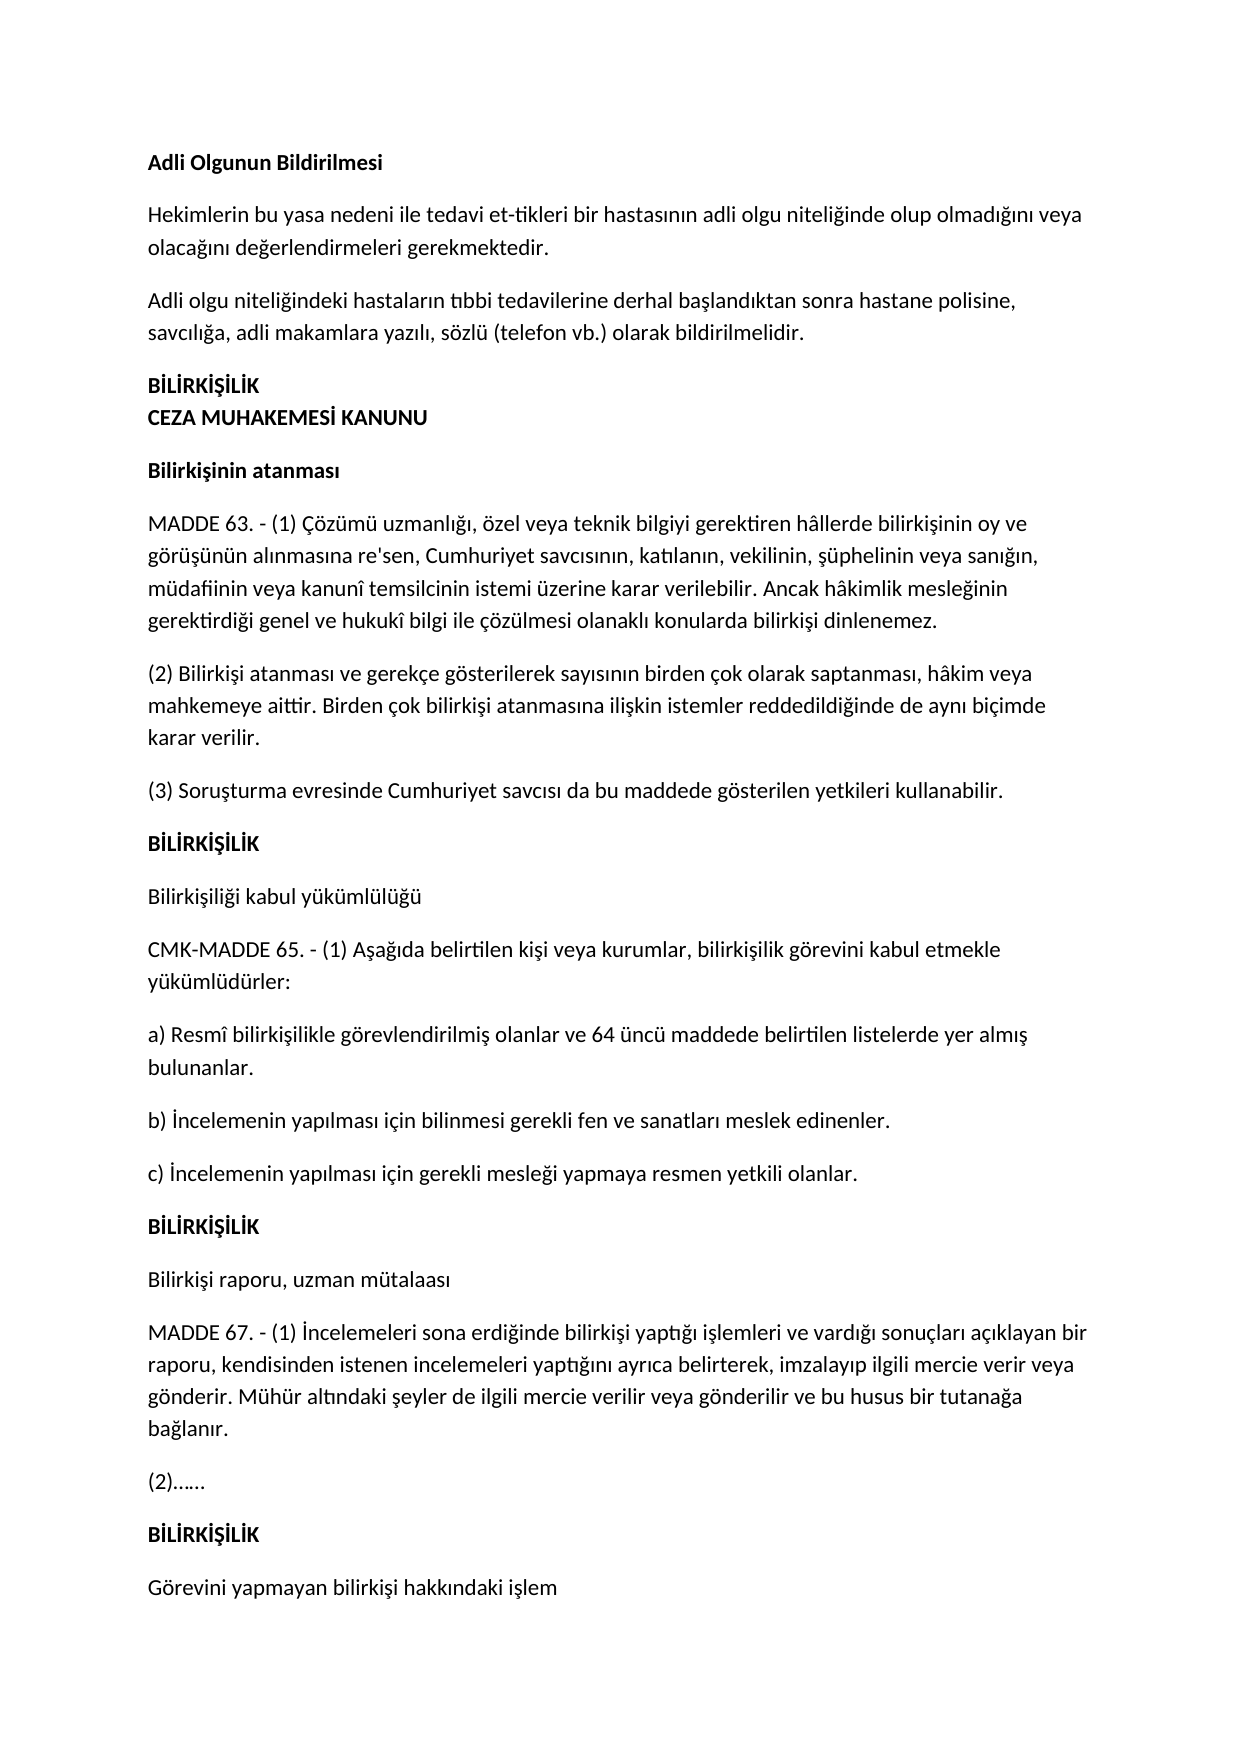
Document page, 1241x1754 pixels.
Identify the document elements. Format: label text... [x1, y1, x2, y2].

text (2)…… [148, 1467, 1093, 1495]
text BİLİRKİŞİLİK [148, 1520, 1093, 1548]
text CMK-MADDE 65. - (1) Aşağıda belirtilen kişi veya kurumlar, bilirkişilik görevini kabul etmekle yükümlüdürler: [148, 935, 1093, 996]
text Adli Olgunun Bildirilmesi [148, 148, 1093, 176]
text Adli olgu niteliğindeki hastaların tıbbi tedavilerine derhal başlandıktan sonra hastane polisine, savcılığa, adli makamlara yazılı, sözlü (telefon vb.) olarak bildirilmelidir. [148, 286, 1093, 346]
text a) Resmî bilirkişilikle görevlendirilmiş olanlar ve 64 üncü maddede belirtilen listelerde yer almış bulunanlar. [148, 1021, 1093, 1081]
text BİLİRKİŞİLİK [148, 829, 1093, 857]
text Görevini yapmayan bilirkişi hakkındaki işlem [148, 1573, 1093, 1601]
text Bilirkişinin atanması [148, 456, 1093, 484]
text (3) Soruşturma evresinde Cumhuriyet savcısı da bu maddede gösterilen yetkileri kullanabilir. [148, 776, 1093, 804]
text Bilirkişiliği kabul yükümlülüğü [148, 882, 1093, 910]
text (2) Bilirkişi atanması ve gerekçe gösterilerek sayısının birden çok olarak saptanması, hâkim veya mahkemeye aittir. Birden çok bilirkişi atanmasına ilişkin istemler reddedildiğinde de aynı biçimde karar verilir. [148, 659, 1093, 751]
text c) İncelemenin yapılması için gerekli mesleği yapmaya resmen yetkili olanlar. [148, 1159, 1093, 1187]
text MADDE 63. - (1) Çözümü uzmanlığı, özel veya teknik bilgiyi gerektiren hâllerde bilirkişinin oy ve görüşünün alınmasına re'sen, Cumhuriyet savcısının, katılanın, vekilinin, şüphelinin veya sanığın, müdafiinin veya kanunî temsilcinin istemi üzerine karar verilebilir. Ancak hâkimlik mesleğinin gerektirdiği genel ve hukukî bilgi ile çözülmesi olanaklı konularda bilirkişi dinlenemez. [148, 509, 1093, 634]
text BİLİRKİŞİLİK CEZA MUHAKEMESİ KANUNU [148, 371, 1093, 431]
text Bilirkişi raporu, uzman mütalaası [148, 1265, 1093, 1293]
text BİLİRKİŞİLİK [148, 1212, 1093, 1240]
text b) İncelemenin yapılması için bilinmesi gerekli fen ve sanatları meslek edinenler. [148, 1106, 1093, 1134]
text MADDE 67. - (1) İncelemeleri sona erdiğinde bilirkişi yaptığı işlemleri ve vardığı sonuçları açıklayan bir raporu, kendisinden istenen incelemeleri yaptığını ayrıca belirterek, imzalayıp ilgili mercie verir veya gönderir. Mühür altındaki şeyler de ilgili mercie verilir veya gönderilir ve bu husus bir tutanağa bağlanır. [148, 1318, 1093, 1442]
text Hekimlerin bu yasa nedeni ile tedavi et-tikleri bir hastasının adli olgu niteliğinde olup olmadığını veya olacağını değerlendirmeleri gerekmektedir. [148, 201, 1093, 261]
